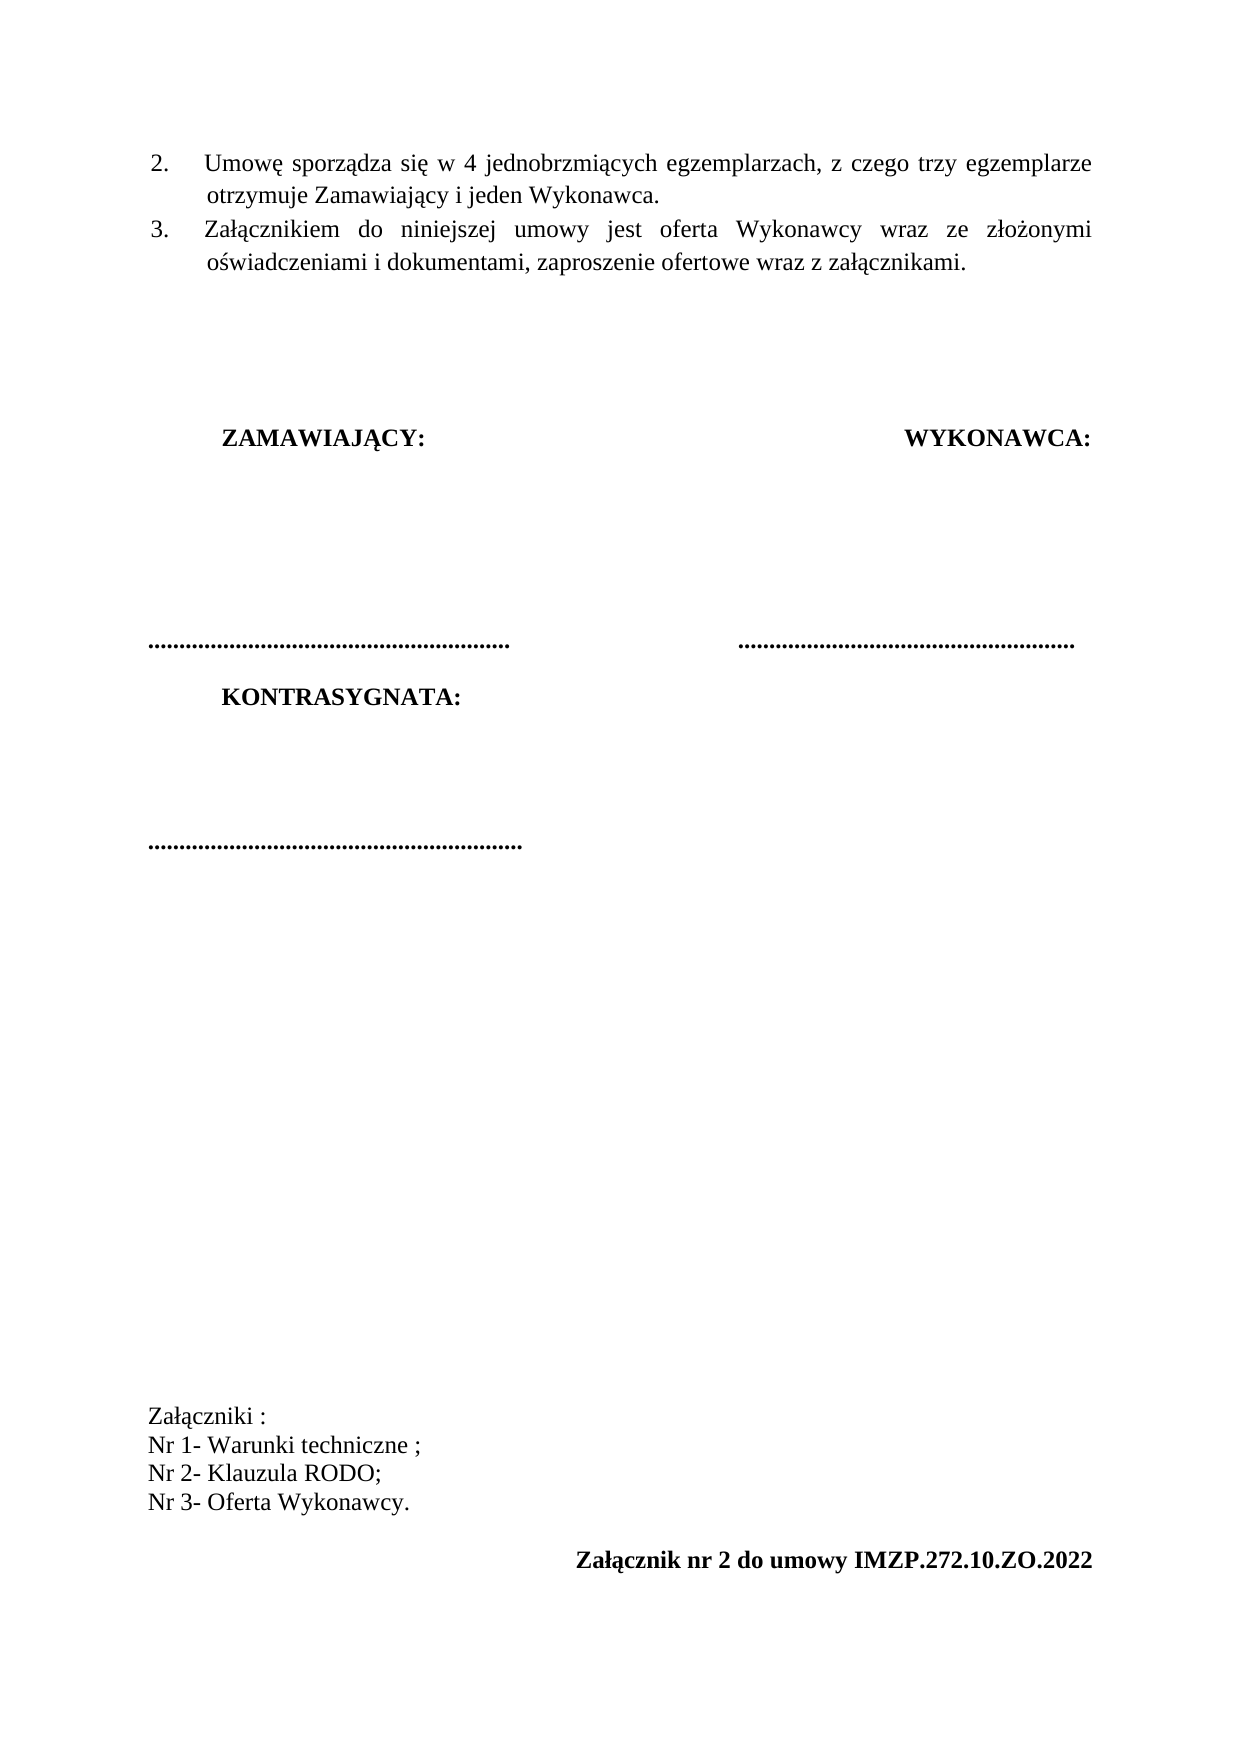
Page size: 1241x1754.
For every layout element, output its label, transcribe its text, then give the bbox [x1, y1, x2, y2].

text KONTRASYGNATA: [148, 682, 1093, 711]
list Załącznikiem do niniejszej umowy jest oferta Wykonawcy wraz ze złożonymi oświadczeniami i dokumentami, zaproszenie ofertowe wraz z załącznikami. [150, 214, 1093, 275]
text Załączniki : [148, 1401, 1093, 1430]
text ............................................................ [148, 826, 1093, 855]
text Nr 1- Warunki techniczne ; [148, 1430, 1093, 1458]
text .......................................................... ...................................................... [148, 625, 1093, 653]
text Nr 2- Klauzula RODO; [148, 1458, 1093, 1487]
list Umowę sporządza się w 4 jednobrzmiących egzemplarzach, z czego trzy egzemplarze otrzymuje Zamawiający i jeden Wykonawca. [150, 148, 1093, 209]
text ZAMAWIAJĄCY: WYKONAWCA: [148, 423, 1093, 452]
text Nr 3- Oferta Wykonawcy. [148, 1487, 1093, 1516]
text Załącznik nr 2 do umowy IMZP.272.10.ZO.2022 [148, 1545, 1093, 1573]
